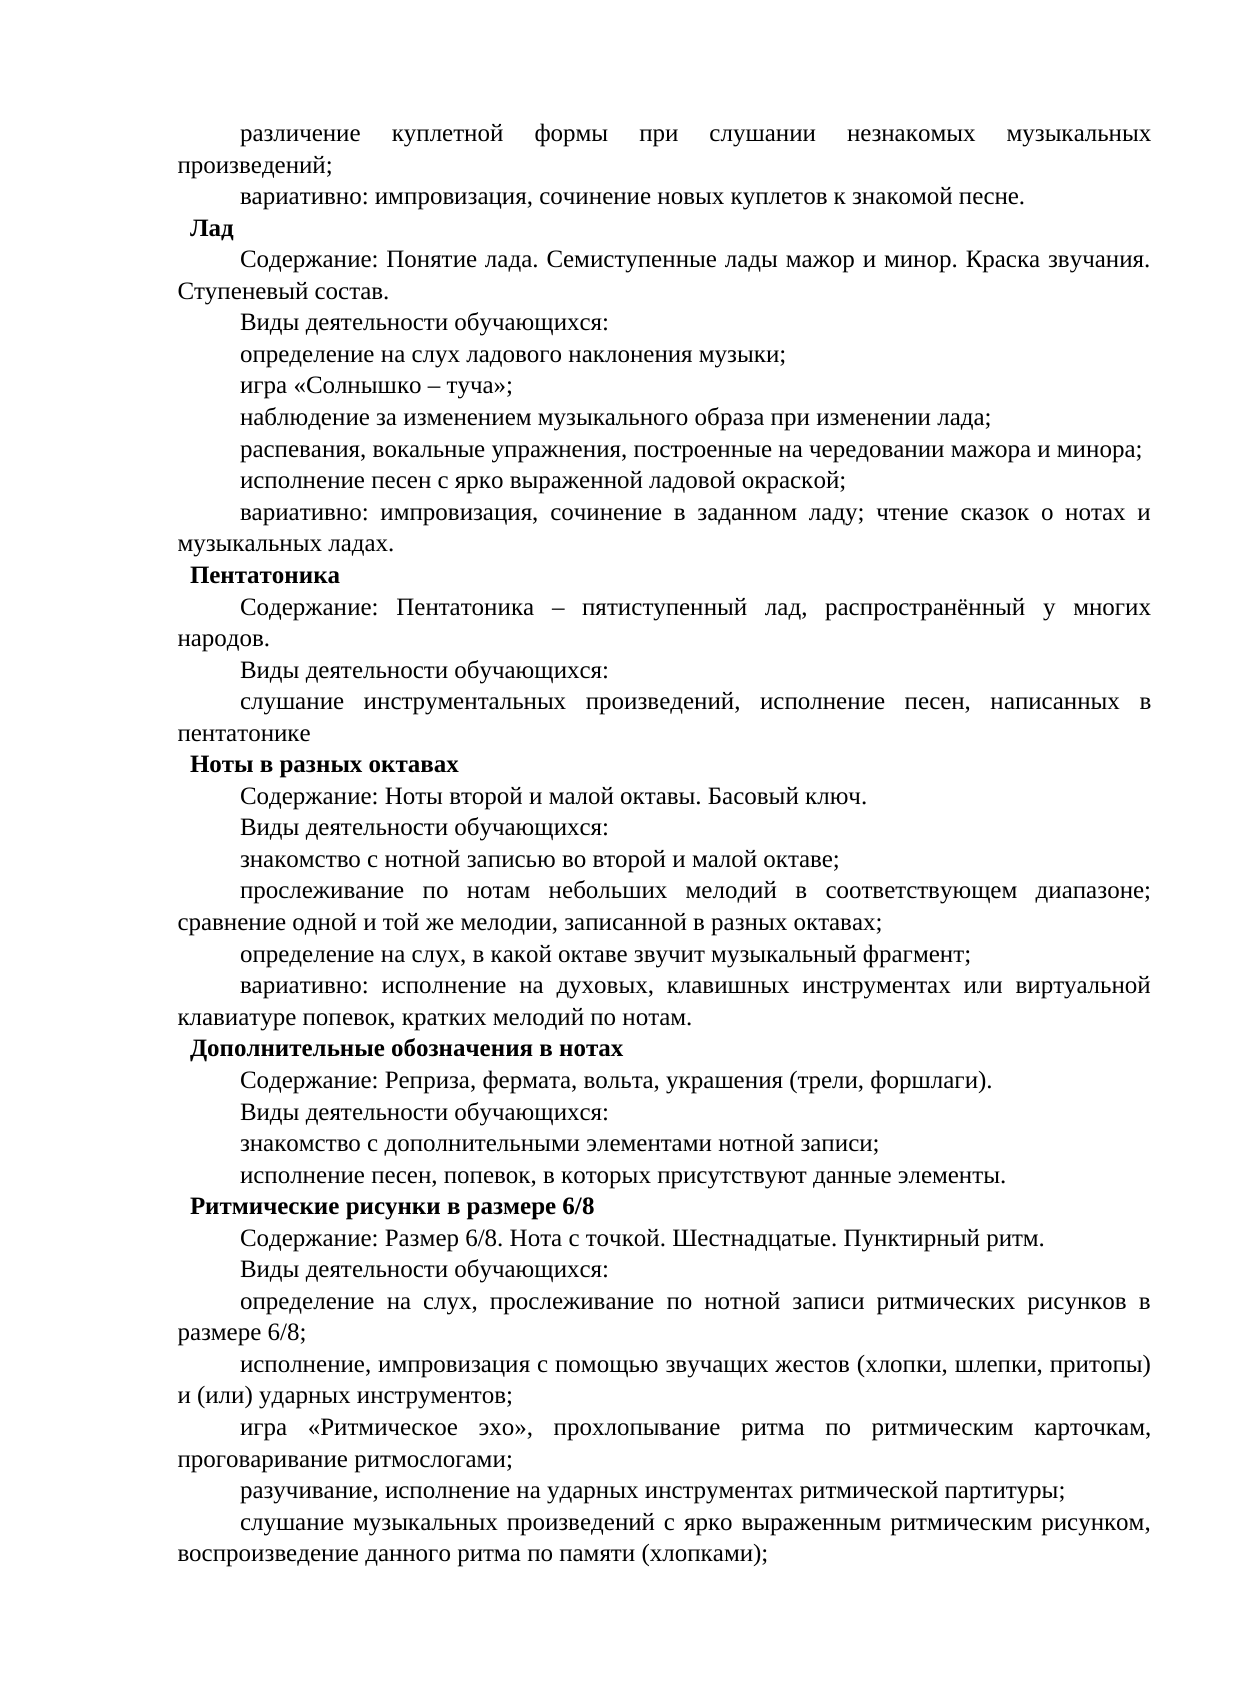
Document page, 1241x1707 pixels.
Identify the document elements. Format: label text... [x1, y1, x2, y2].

text слушание музыкальных произведений с ярко выраженным ритмическим рисунком, воспроизведение данного ритма по памяти (хлопками); [177, 1507, 1152, 1567]
text наблюдение за изменением музыкального образа при изменении лада; [177, 402, 1152, 431]
text Содержание: Размер 6/8. Нота с точкой. Шестнадцатые. Пунктирный ритм. [177, 1223, 1152, 1252]
text игра «Ритмическое эхо», прохлопывание ритма по ритмическим карточкам, проговаривание ритмослогами; [177, 1412, 1152, 1472]
text Виды деятельности обучающихся: [177, 1097, 1152, 1125]
text определение на слух ладового наклонения музыки; [177, 339, 1152, 368]
text прослеживание по нотам небольших мелодий в соответствующем диапазоне; сравнение одной и той же мелодии, записанной в разных октавах; [177, 876, 1152, 936]
text Содержание: Реприза, фермата, вольта, украшения (трели, форшлаги). [177, 1065, 1152, 1094]
text Содержание: Пентатоника – пятиступенный лад, распространённый у многих народов. [177, 592, 1152, 652]
text определение на слух, в какой октаве звучит музыкальный фрагмент; [177, 939, 1152, 967]
text вариативно: импровизация, сочинение новых куплетов к знакомой песне. [177, 181, 1152, 210]
text Содержание: Понятие лада. Семиступенные лады мажор и минор. Краска звучания. Ступеневый состав. [177, 244, 1152, 305]
text знакомство с нотной записью во второй и малой октаве; [177, 844, 1152, 873]
text различение куплетной формы при слушании незнакомых музыкальных произведений; [177, 118, 1152, 178]
text Виды деятельности обучающихся: [177, 812, 1152, 841]
text исполнение песен, попевок, в которых присутствуют данные элементы. [177, 1160, 1152, 1188]
text Виды деятельности обучающихся: [177, 1254, 1152, 1283]
text Дополнительные обозначения в нотах [190, 1033, 1152, 1062]
text Ноты в разных октавах [190, 749, 1152, 778]
text Лад [190, 213, 1152, 242]
text вариативно: импровизация, сочинение в заданном ладу; чтение сказок о нотах и музыкальных ладах. [177, 497, 1152, 557]
text Содержание: Ноты второй и малой октавы. Басовый ключ. [177, 781, 1152, 810]
text Виды деятельности обучающихся: [177, 307, 1152, 336]
text определение на слух, прослеживание по нотной записи ритмических рисунков в размере 6/8; [177, 1286, 1152, 1346]
text Ритмические рисунки в размере 6/8 [190, 1191, 1152, 1220]
text распевания, вокальные упражнения, построенные на чередовании мажора и минора; [177, 434, 1152, 462]
text Пентатоника [190, 560, 1152, 589]
text разучивание, исполнение на ударных инструментах ритмической партитуры; [177, 1475, 1152, 1504]
text игра «Солнышко – туча»; [177, 371, 1152, 399]
text Виды деятельности обучающихся: [177, 655, 1152, 683]
text исполнение песен с ярко выраженной ладовой окраской; [177, 465, 1152, 494]
text вариативно: исполнение на духовых, клавишных инструментах или виртуальной клавиатуре попевок, кратких мелодий по нотам. [177, 970, 1152, 1031]
text исполнение, импровизация с помощью звучащих жестов (хлопки, шлепки, притопы) и (или) ударных инструментов; [177, 1349, 1152, 1409]
text знакомство с дополнительными элементами нотной записи; [177, 1128, 1152, 1157]
text слушание инструментальных произведений, исполнение песен, написанных в пентатонике [177, 686, 1152, 747]
